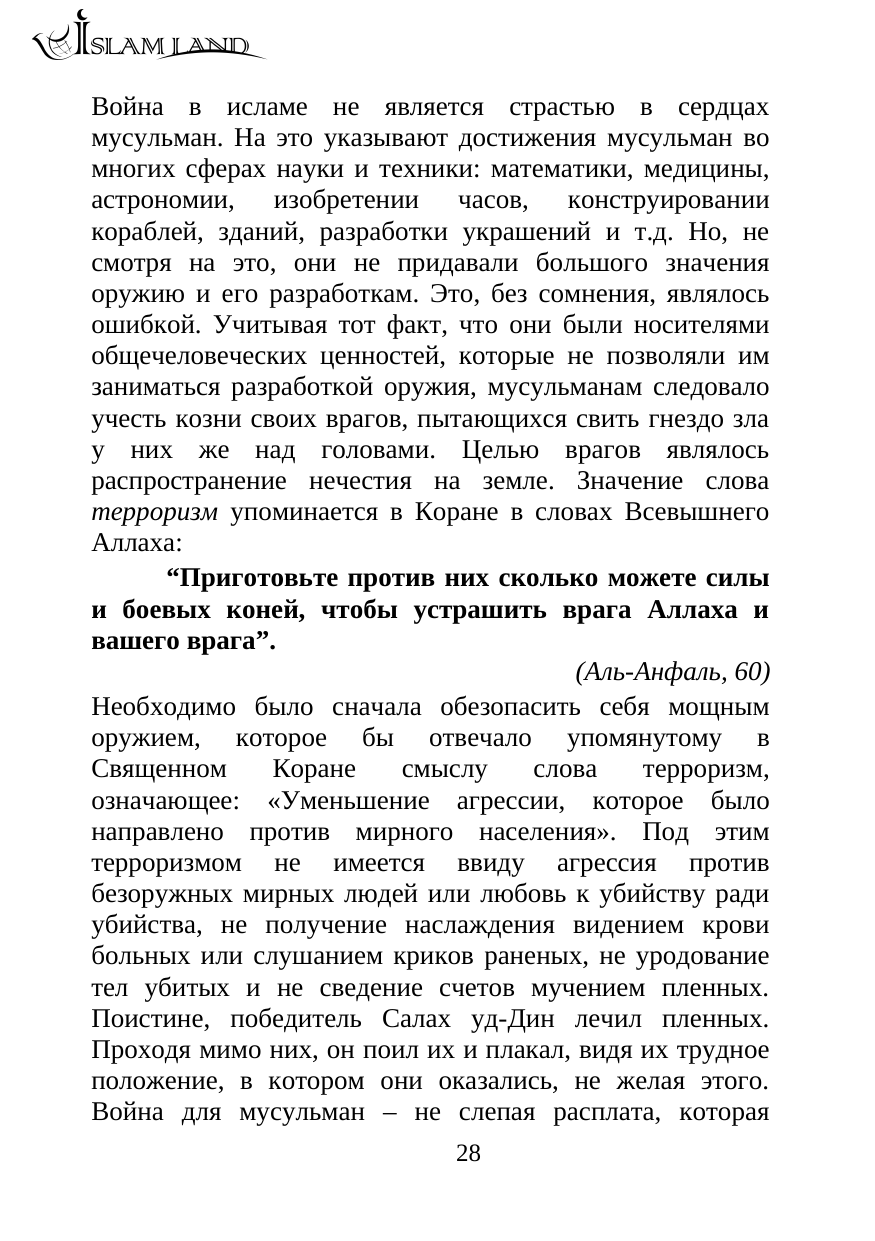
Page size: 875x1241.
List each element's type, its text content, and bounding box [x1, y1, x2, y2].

subtitle “Приготовьте против них сколько можете силы и боевых коней, чтобы устрашить врага Аллаха и вашего врага”. [91, 562, 770, 655]
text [91, 690, 770, 1126]
text Война в исламе не является страстью в сердцах мусульман. На это указывают достижения мусульман во многих сферах науки и техники: математики, медицины, астрономии, изобретении часов, конструировании кораблей, зданий, разработки украшений и т.д. Но, не смотря на это, они не придавали большого значения оружию и его разработкам. Это, без сомнения, являлось ошибкой. Учитывая тот факт, что они были носителями общечеловеческих ценностей, которые не позволяли им заниматься разработкой оружия, мусульманам следовало учесть козни своих врагов, пытающихся свить гнездо зла у них же над головами. Целью врагов являлось распространение нечестия на земле. Значение слова терроризм упоминается в Коране в словах Всевышнего Аллаха: [91, 90, 770, 557]
text (Аль-Анфаль, 60) [91, 655, 770, 686]
picture [32, 9, 268, 60]
